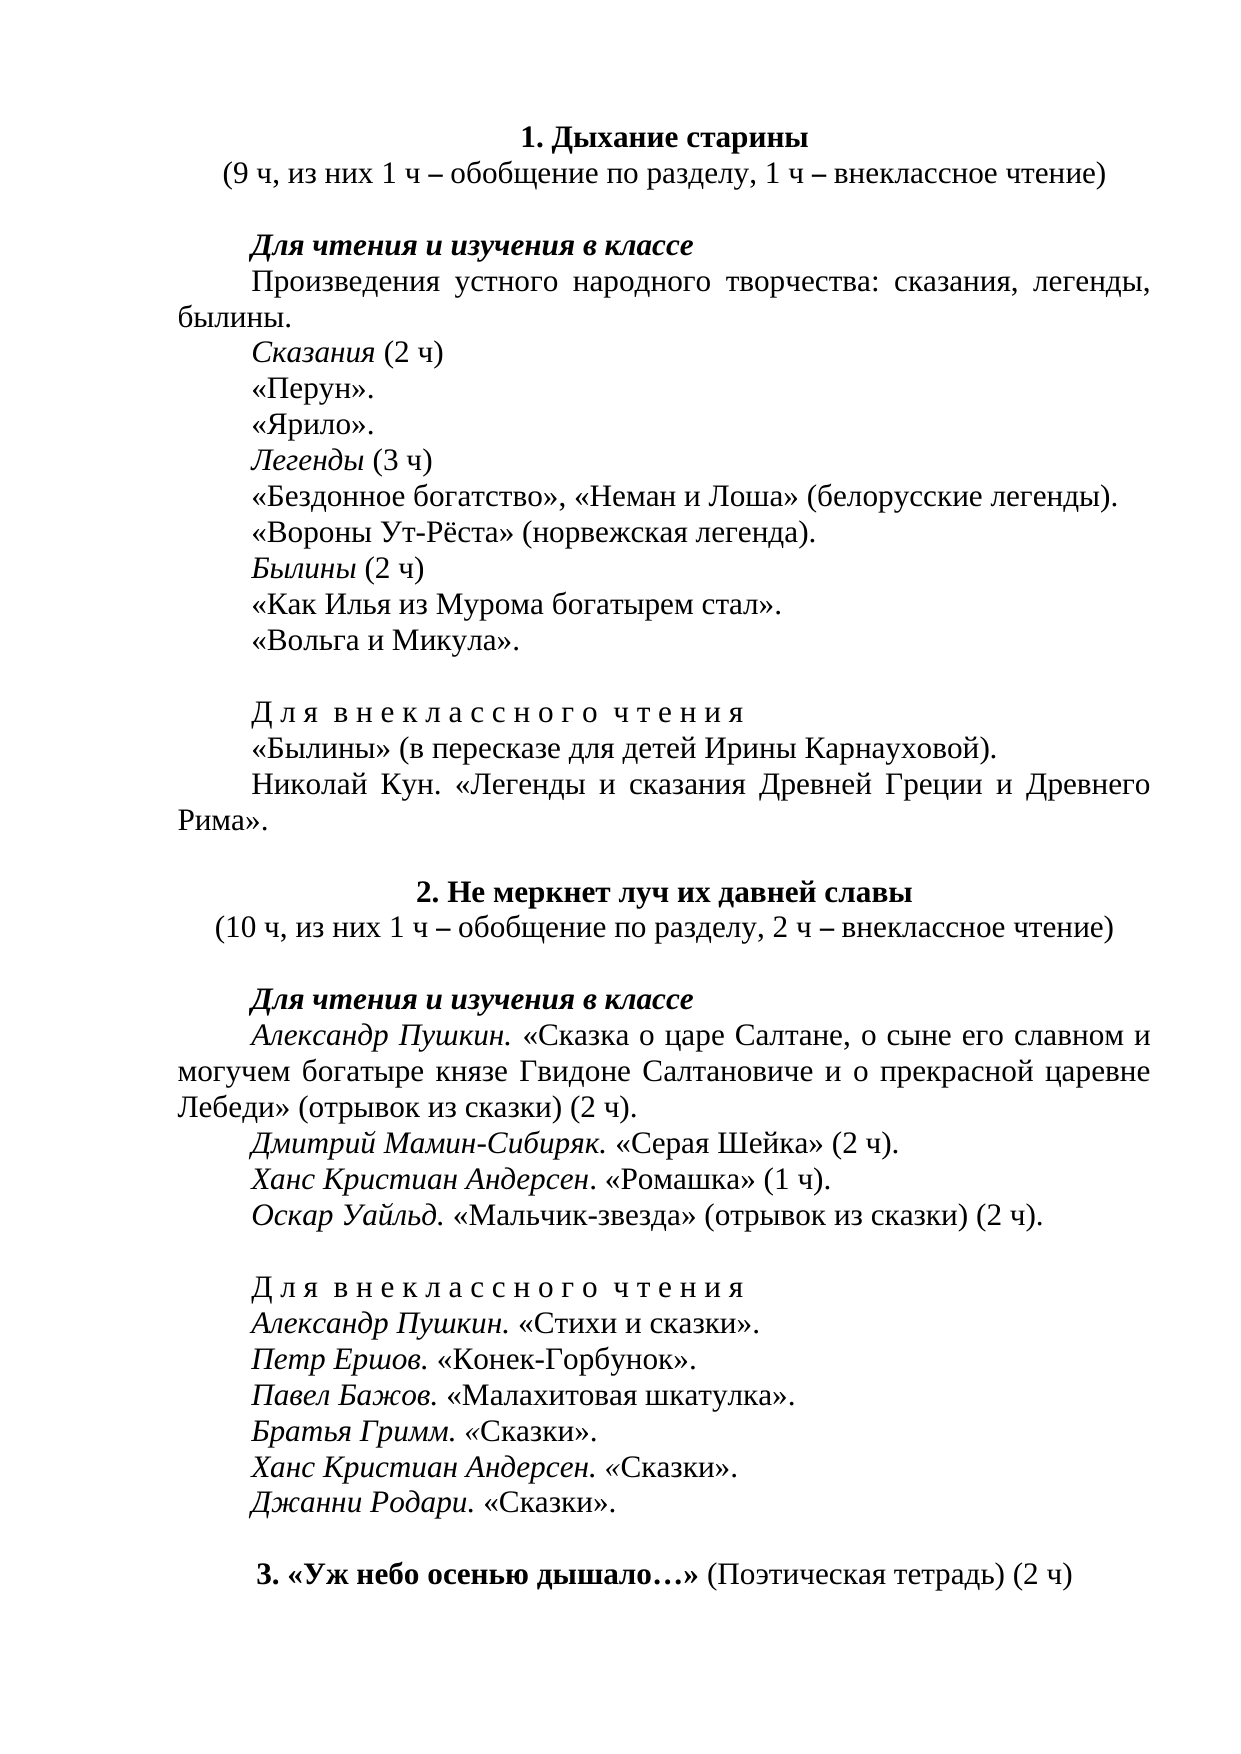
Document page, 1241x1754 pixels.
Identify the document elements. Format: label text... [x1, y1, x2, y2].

text (9 ч, из них 1 ч – обобщение по разделу, 1 ч – внеклассное чтение) [177, 154, 1152, 190]
text Дмитрий Мамин-Сибиряк. «Серая Шейка» (2 ч). [177, 1124, 1152, 1160]
text Для чтения и изучения в классе [177, 226, 1152, 262]
text Легенды (3 ч) [177, 442, 1152, 477]
text Братья Гримм. «Сказки». [177, 1412, 1152, 1448]
text «Ярило». [177, 406, 1152, 442]
text Николай Кун. «Легенды и сказания Древней Греции и Древнего Рима». [177, 765, 1152, 837]
text Ханс Кристиан Андерсен. «Сказки». [177, 1448, 1152, 1484]
text «Былины» (в пересказе для детей Ирины Карнауховой). [177, 729, 1152, 765]
text Произведения устного народного творчества: сказания, легенды, былины. [177, 262, 1152, 334]
text Джанни Родари. «Сказки». [177, 1484, 1152, 1520]
text «Бездонное богатство», «Неман и Лоша» (белорусские легенды). [177, 477, 1152, 513]
text Ханс Кристиан Андерсен. «Ромашка» (1 ч). [177, 1160, 1152, 1196]
text Петр Ершов. «Конек-Горбунок». [177, 1340, 1152, 1376]
text Д л я в н е к л а с с н о г о ч т е н и я [177, 693, 1152, 729]
text Былины (2 ч) [177, 549, 1152, 585]
text «Вороны Ут-Рёста» (норвежская легенда). [177, 513, 1152, 549]
text 3. «Уж небо осенью дышало…» (Поэтическая тетрадь) (2 ч) [177, 1556, 1152, 1592]
text Сказания (2 ч) [177, 334, 1152, 370]
text Для чтения и изучения в классе [177, 981, 1152, 1017]
text 1. Дыхание старины [177, 118, 1152, 154]
text Д л я в н е к л а с с н о г о ч т е н и я [177, 1268, 1152, 1304]
text «Перун». [177, 370, 1152, 406]
text 2. Не меркнет луч их давней славы [177, 873, 1152, 909]
text Оскар Уайльд. «Мальчик-звезда» (отрывок из сказки) (2 ч). [177, 1196, 1152, 1232]
text (10 ч, из них 1 ч – обобщение по разделу, 2 ч – внеклассное чтение) [177, 909, 1152, 945]
text Александр Пушкин. «Стихи и сказки». [177, 1304, 1152, 1340]
text «Как Илья из Мурома богатырем стал». [177, 585, 1152, 621]
text Александр Пушкин. «Сказка о царе Салтане, о сыне его славном и могучем богатыре князе Гвидоне Салтановиче и о прекрасной царевне Лебеди» (отрывок из сказки) (2 ч). [177, 1017, 1152, 1124]
text «Вольга и Микула». [177, 621, 1152, 657]
text Павел Бажов. «Малахитовая шкатулка». [177, 1376, 1152, 1412]
